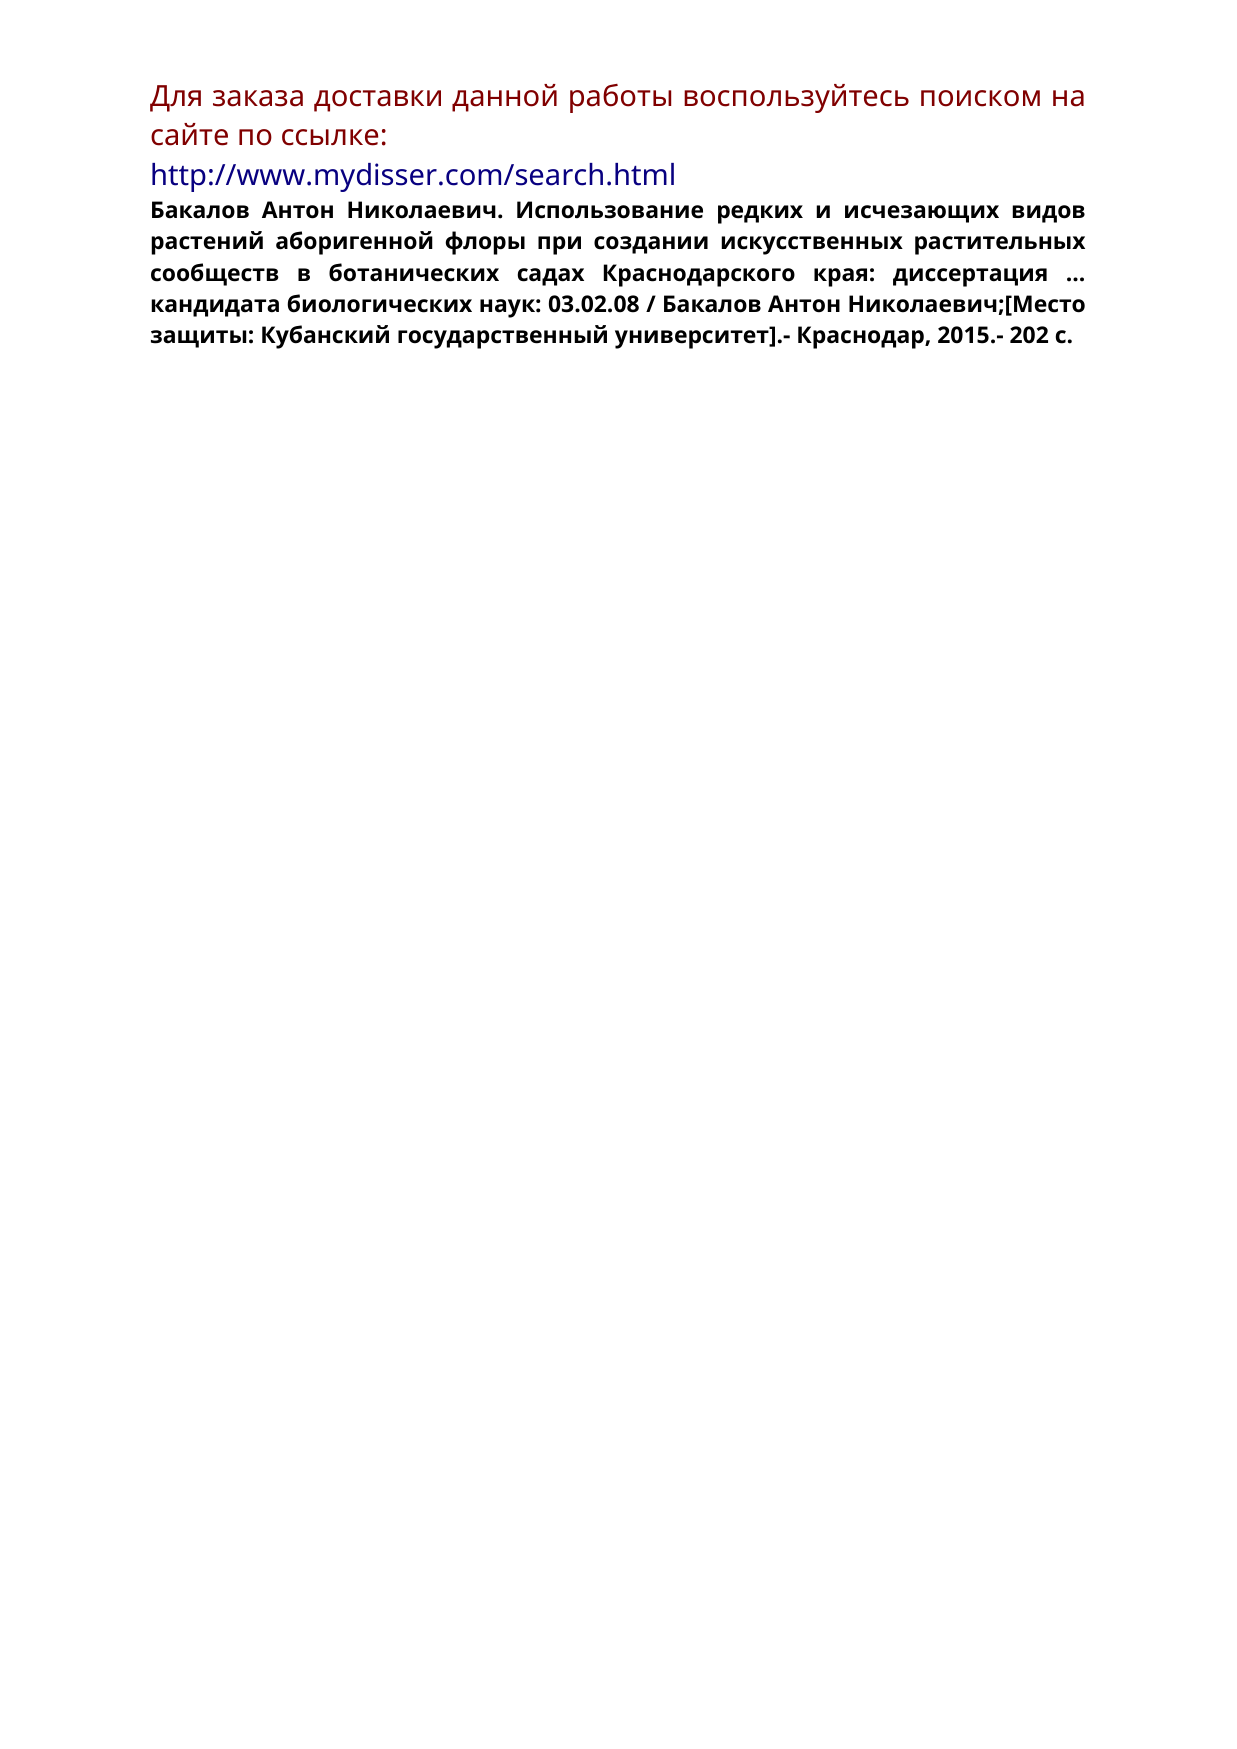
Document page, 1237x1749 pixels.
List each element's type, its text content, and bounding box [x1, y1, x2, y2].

text Бакалов Антон Николаевич. Использование редких и исчезающих видов растений аборигенной флоры при создании искусственных растительных сообществ в ботанических садах Краснодарского края: диссертация ... кандидата биологических наук: 03.02.08 / Бакалов Антон Николаевич;[Место защиты: Кубанский государственный университет].- Краснодар, 2015.- 202 с. [150, 194, 1086, 350]
